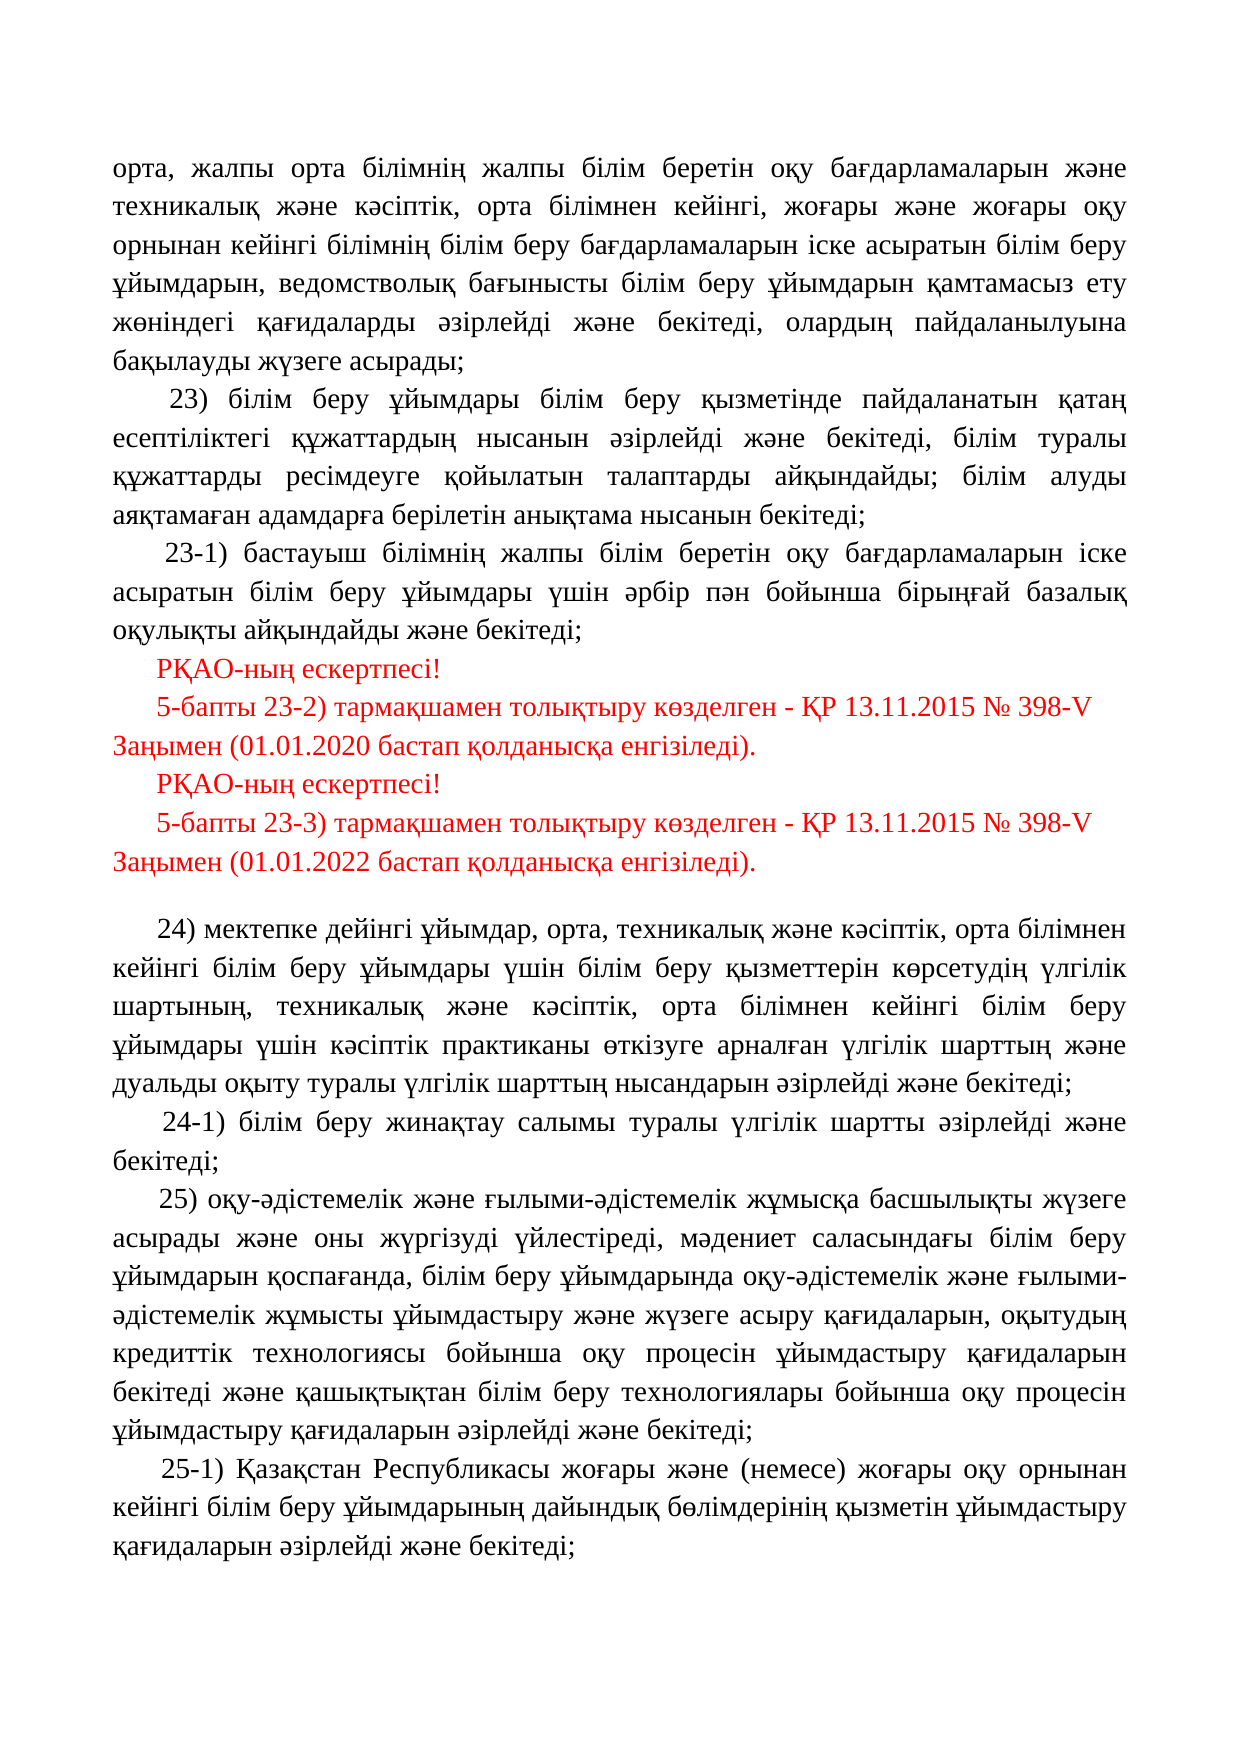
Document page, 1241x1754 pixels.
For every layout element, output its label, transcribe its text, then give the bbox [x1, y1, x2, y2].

text 25-1) Қазақстан Республикасы жоғары және (немесе) жоғары оқу орнынан кейінгі білім беру ұйымдарының дайындық бөлімдерінің қызметін ұйымдастыру қағидаларын әзірлейді және бекітеді; [112, 1451, 1128, 1562]
text 23-1) бастауыш білімнің жалпы білім беретін оқу бағдарламаларын іске асыратын білім беру ұйымдары үшін әрбір пән бойынша бірыңғай базалық оқулықты айқындайды және бекітеді; [112, 535, 1128, 646]
text 23) білім беру ұйымдары білім беру қызметінде пайдаланатын қатаң есептіліктегі құжаттардың нысанын әзірлейді және бекітеді, білім туралы құжаттарды ресімдеуге қойылатын талаптарды айқындайды; білім алуды аяқтамаған адамдарға берілетін анықтама нысанын бекітеді; [112, 381, 1128, 530]
text РҚАО-ның ескертпесі! 5-бапты 23-2) тармақшамен толықтыру көзделген - ҚР 13.11.2015 № 398-V Заңымен (01.01.2020 бастап қолданысқа енгізіледі). РҚАО-ның ескертпесі! 5-бапты 23-3) тармақшамен толықтыру көзделген - ҚР 13.11.2015 № 398-V Заңымен (01.01.2022 бастап қолданысқа енгізіледі). [112, 651, 1128, 907]
text 24-1) білім беру жинақтау салымы туралы үлгілік шартты әзірлейді және бекітеді; [112, 1104, 1128, 1176]
text 25) оқу-әдістемелік және ғылыми-әдістемелік жұмысқа басшылықты жүзеге асырады және оны жүргізуді үйлестіреді, мәдениет саласындағы білім беру ұйымдарын қоспағанда, білім беру ұйымдарында оқу-әдістемелік және ғылыми-әдістемелік жұмысты ұйымдастыру және жүзеге асыру қағидаларын, оқытудың кредиттік технологиясы бойынша оқу процесін ұйымдастыру қағидаларын бекітеді және қашықтықтан білім беру технологиялары бойынша оқу процесін ұйымдастыру қағидаларын әзірлейді және бекітеді; [112, 1181, 1128, 1446]
text 24) мектепке дейінгі ұйымдар, орта, техникалық және кәсіптік, орта білімнен кейінгі білім беру ұйымдары үшін білім беру қызметтерін көрсетудің үлгілік шартының, техникалық және кәсіптік, орта білімнен кейінгі білім беру ұйымдары үшін кәсіптік практиканы өткізуге арналған үлгілік шарттың және дуальды оқыту туралы үлгілік шарттың нысандарын әзірлейді және бекітеді; [112, 911, 1128, 1099]
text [112, 150, 1128, 376]
